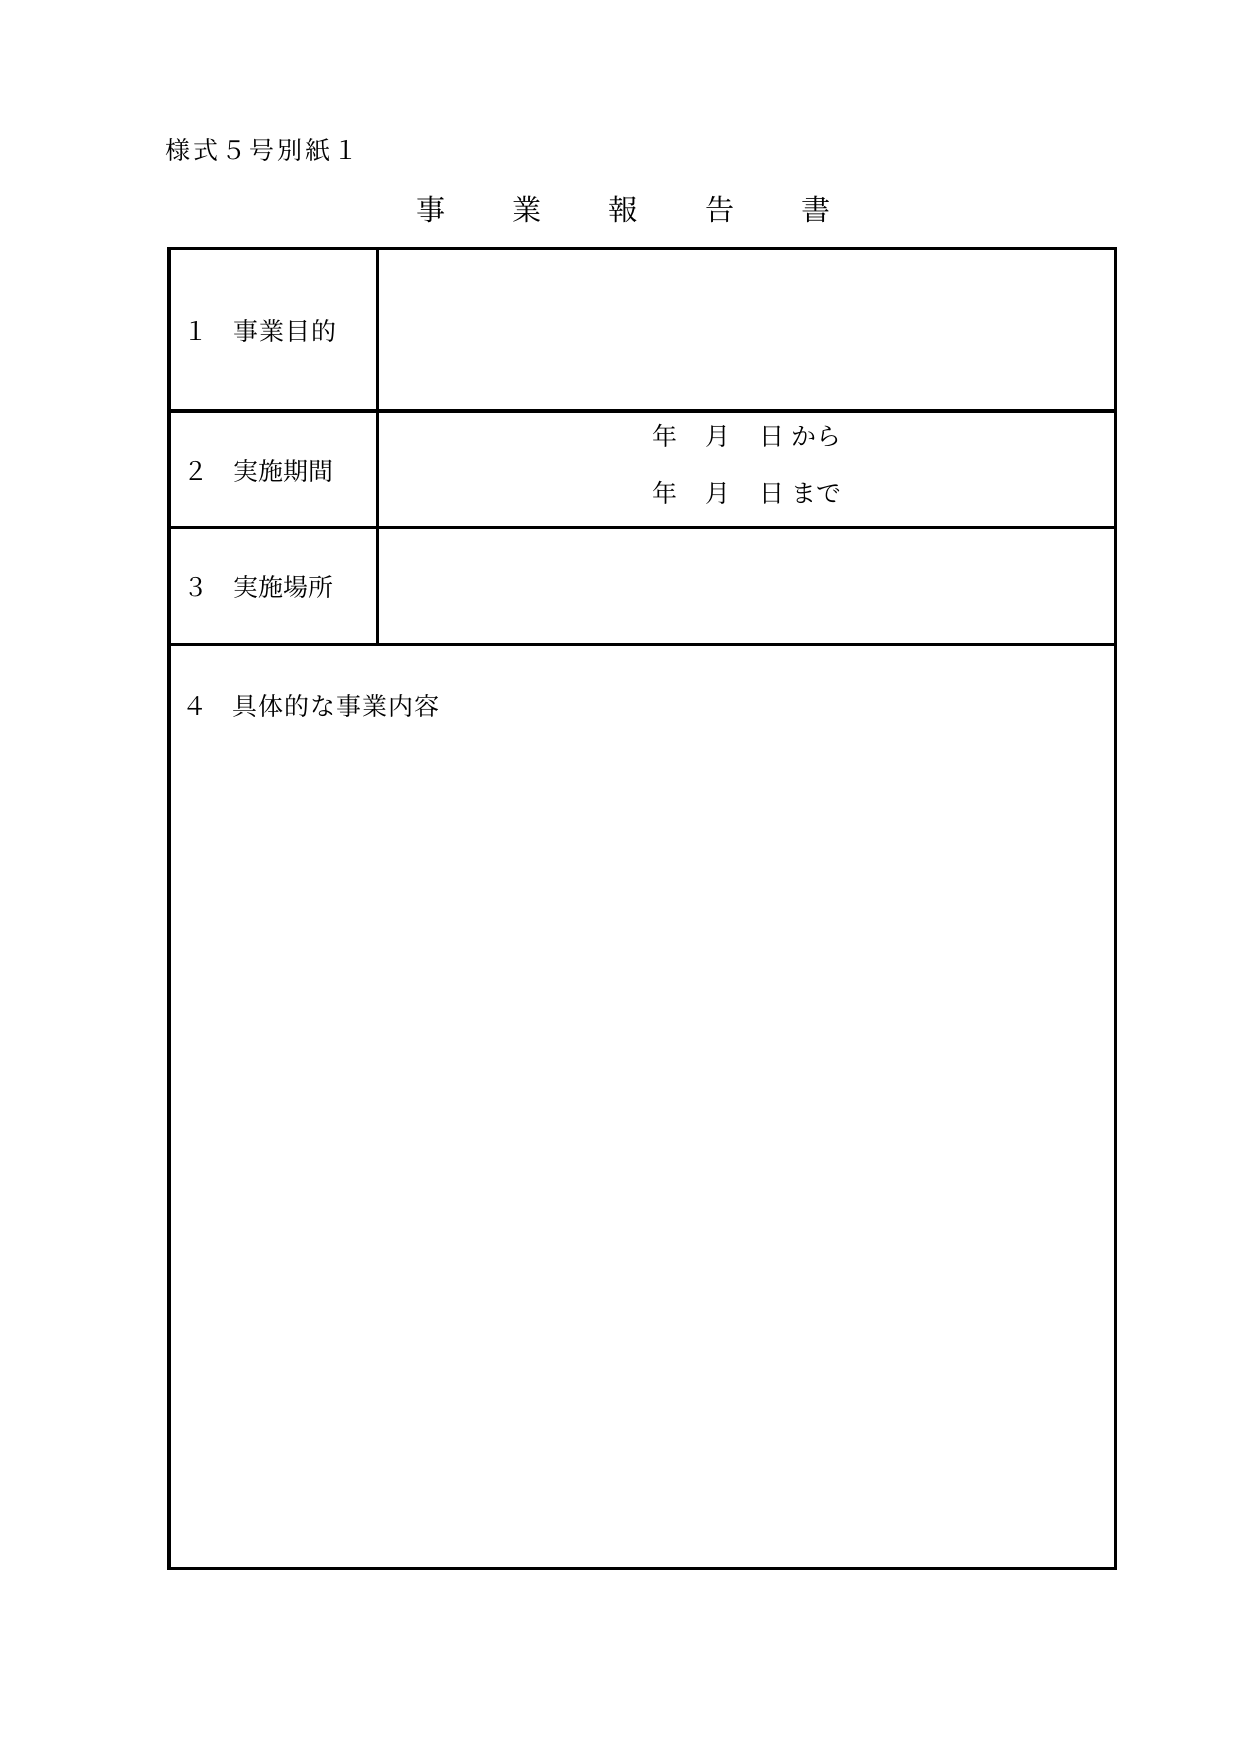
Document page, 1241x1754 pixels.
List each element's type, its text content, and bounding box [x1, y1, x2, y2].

table_header １ 事業目的 [171, 250, 376, 409]
text 様式５号別紙１ [165, 129, 1081, 168]
table_cell ４ 具体的な事業内容 [171, 646, 1114, 1567]
table_header [379, 250, 1114, 409]
table_cell ３ 実施場所 [171, 529, 376, 643]
table_cell ２ 実施期間 [171, 413, 376, 526]
text 事 業 報 告 書 [165, 168, 1081, 247]
table_cell [379, 529, 1114, 643]
table_cell 年 月 日 から 年 月 日 まで [379, 413, 1114, 526]
